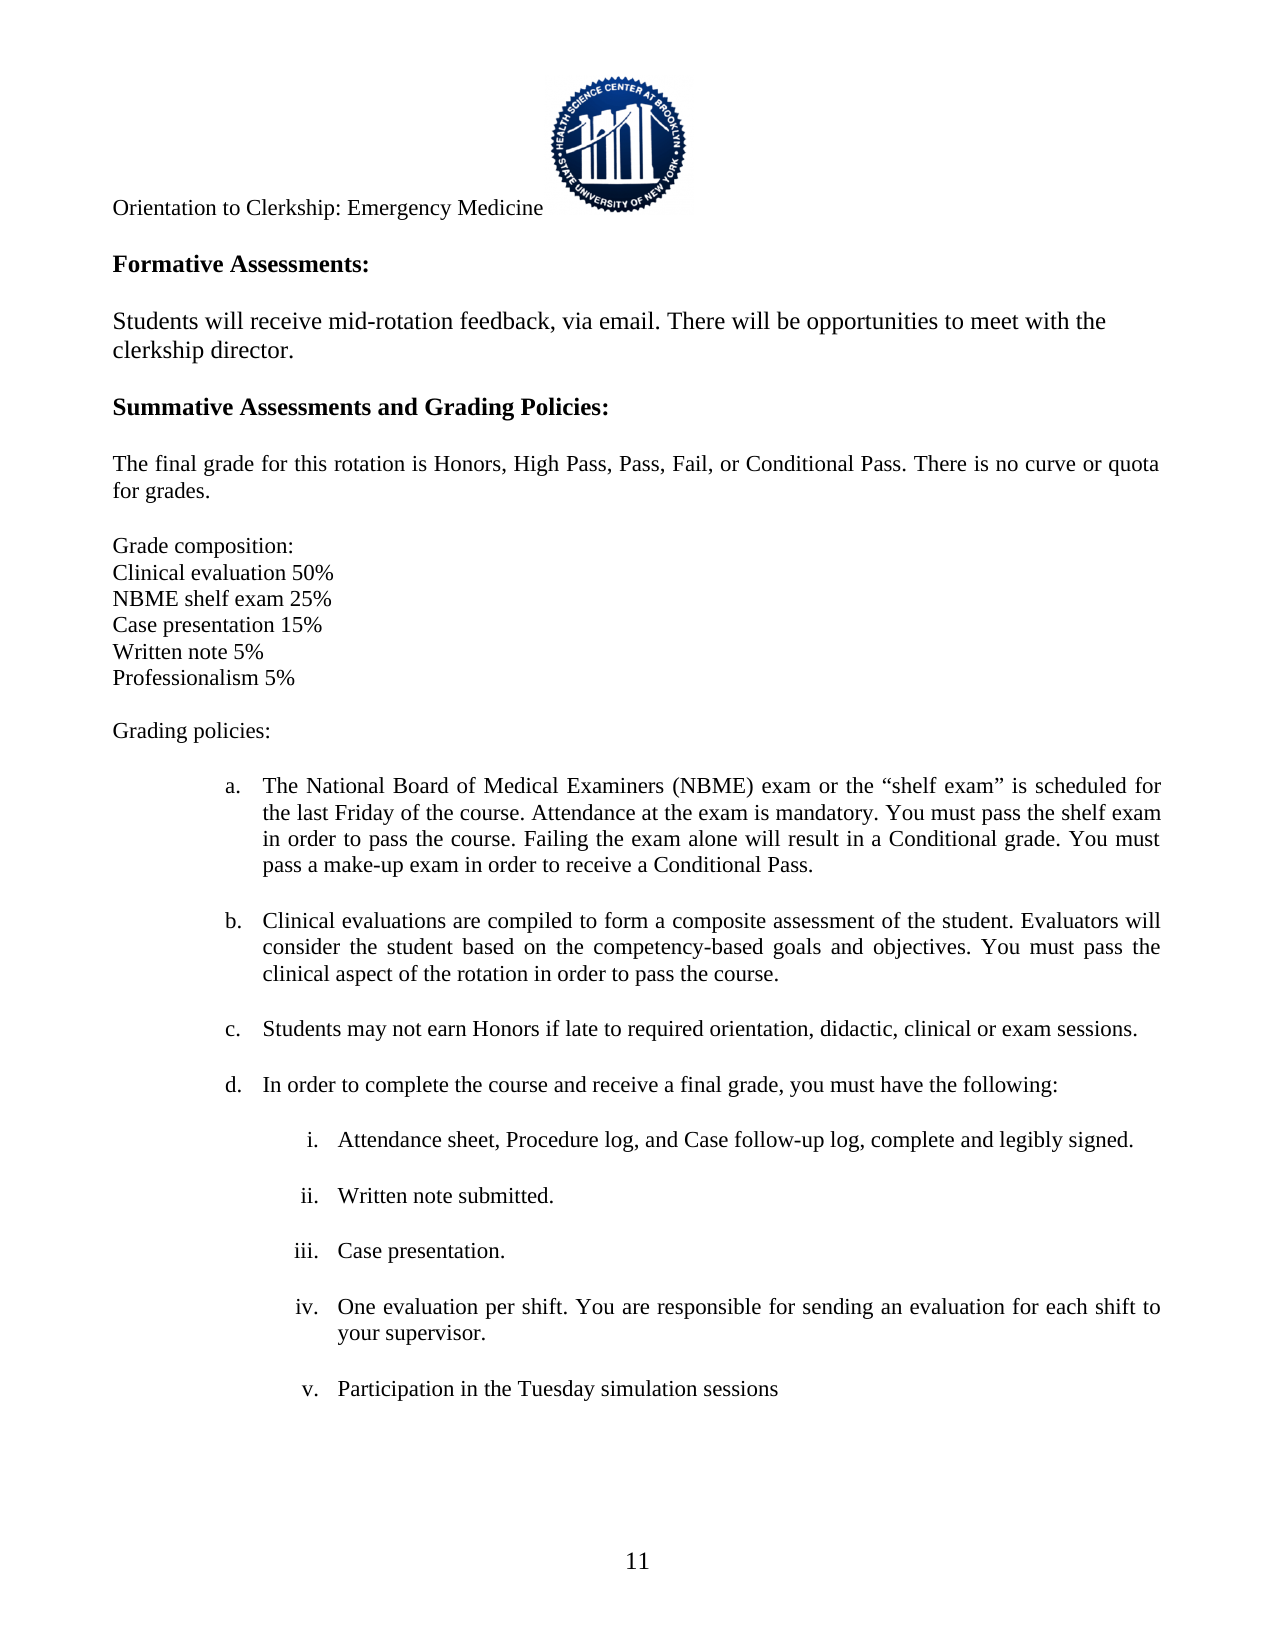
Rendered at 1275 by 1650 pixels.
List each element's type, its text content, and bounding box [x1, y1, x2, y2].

text NBME shelf exam 25% [112, 585, 1162, 611]
list Participation in the Tuesday simulation sessions [319, 1374, 1162, 1401]
list Students may not earn Honors if late to required orientation, didactic, clinical or exam sessions. [225, 1015, 1162, 1041]
list Attendance sheet, Procedure log, and Case follow-up log, complete and legibly signed. [319, 1126, 1162, 1152]
text Grade composition: [112, 532, 1162, 559]
picture [544, 75, 695, 215]
text Summative Assessments and Grading Policies: [112, 392, 1162, 421]
text Professionalism 5% [112, 664, 1162, 690]
list Written note submitted. [319, 1182, 1162, 1208]
text Written note 5% [112, 638, 1162, 664]
text Clinical evaluation 50% [112, 559, 1162, 585]
text The final grade for this rotation is Honors, High Pass, Pass, Fail, or Conditional Pass. There is no curve or quota for grades. [112, 450, 1162, 503]
list Case presentation. [319, 1237, 1162, 1263]
list The National Board of Medical Examiners (NBME) exam or the “shelf exam” is scheduled for the last Friday of the course. Attendance at the exam is mandatory. You must pass the shelf exam in order to pass the course. Failing the exam alone will result in a Conditional grade. You must pass a make-up exam in order to receive a Conditional Pass. [225, 772, 1162, 878]
text Grading policies: [112, 717, 1162, 743]
list One evaluation per shift. You are responsible for sending an evaluation for each shift to your supervisor. [319, 1293, 1162, 1345]
text Formative Assessments: [112, 249, 1162, 277]
text Case presentation 15% [112, 611, 1162, 638]
text Students will receive mid-rotation feedback, via email. There will be opportunities to meet with the clerkship director. [112, 306, 1162, 364]
list In order to complete the course and receive a final grade, you must have the following: [225, 1071, 1162, 1097]
list Clinical evaluations are compiled to form a composite assessment of the student. Evaluators will consider the student based on the competency-based goals and objectives. You must pass the clinical aspect of the rotation in order to pass the course. [225, 907, 1162, 986]
